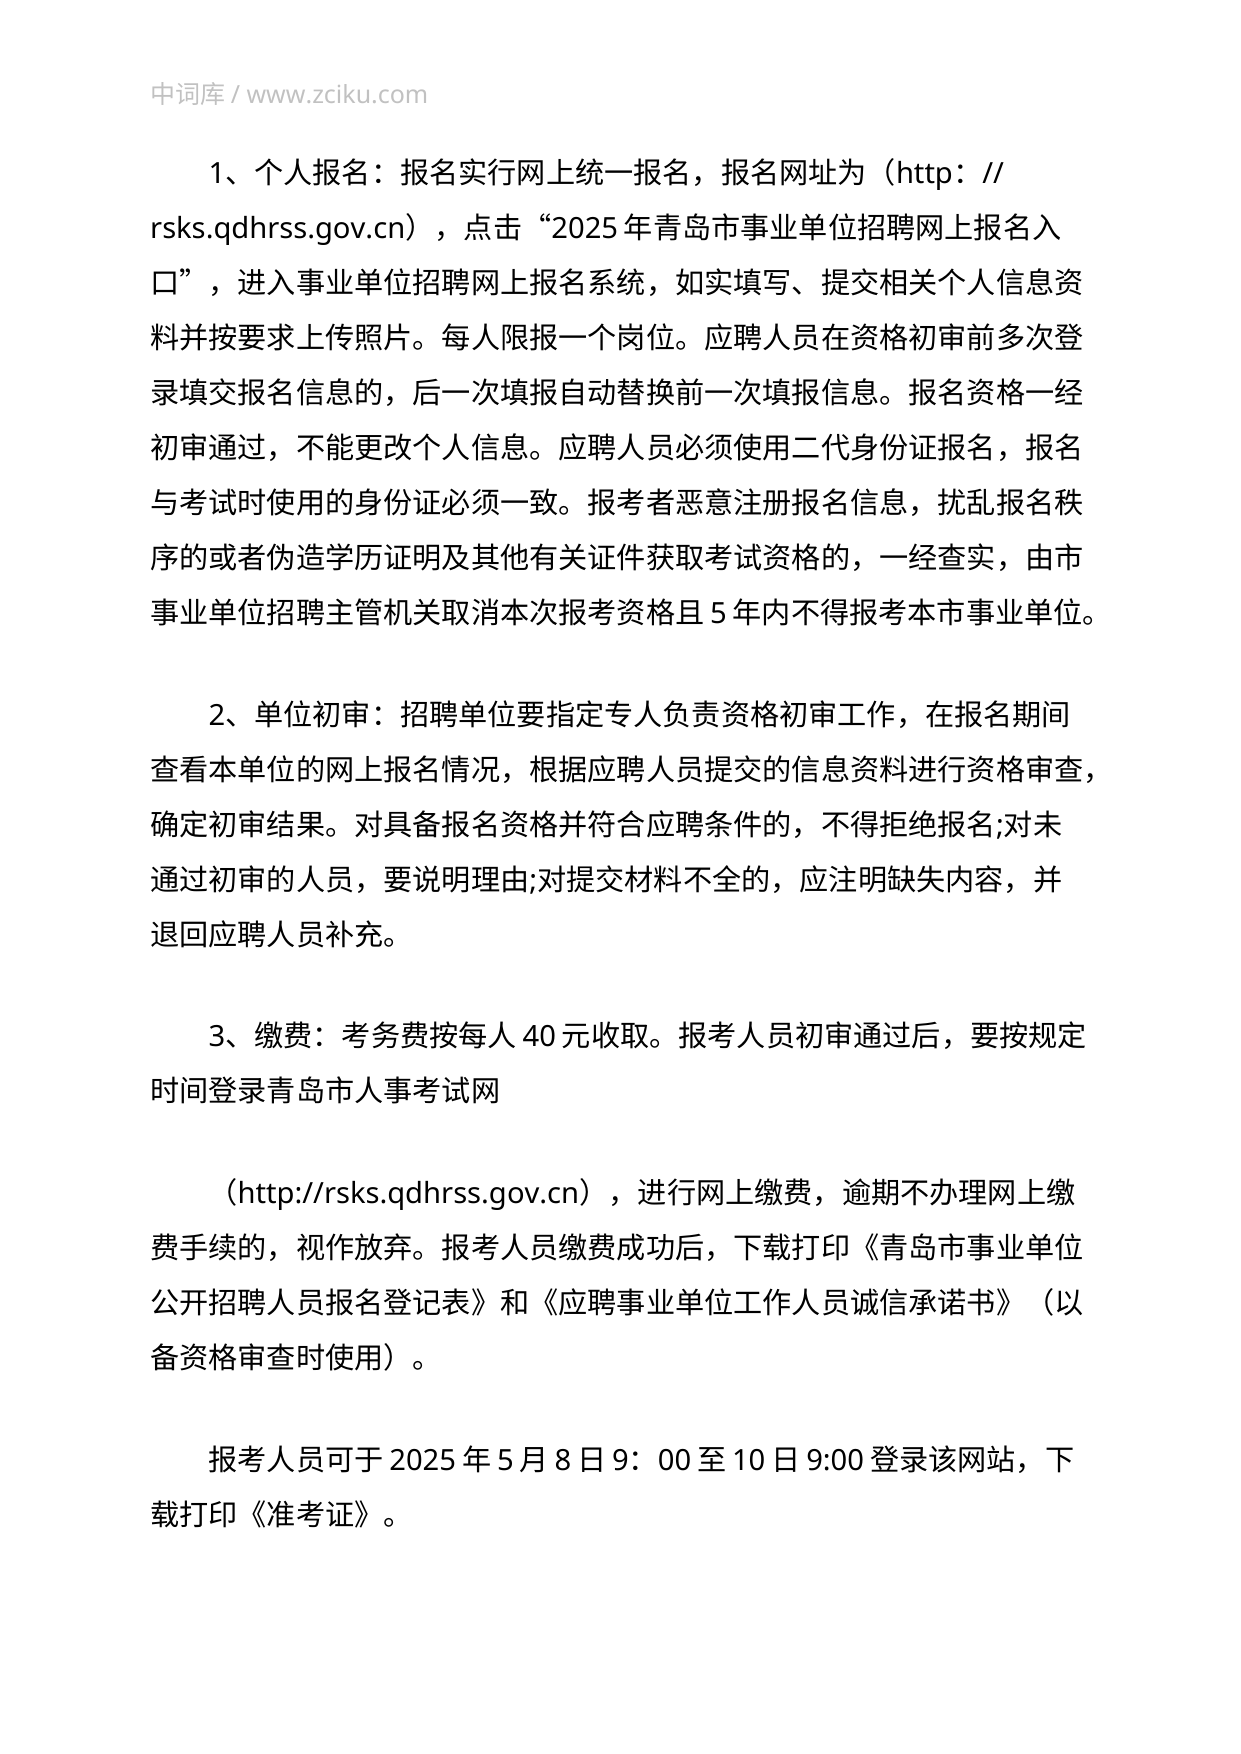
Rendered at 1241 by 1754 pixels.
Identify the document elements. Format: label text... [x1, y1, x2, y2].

text 1、个人报名：报名实行网上统一报名，报名网址为（http：//rsks.qdhrss.gov.cn），点击“2025年青岛市事业单位招聘网上报名入口”，进入事业单位招聘网上报名系统，如实填写、提交相关个人信息资料并按要求上传照片。每人限报一个岗位。应聘人员在资格初审前多次登录填交报名信息的，后一次填报自动替换前一次填报信息。报名资格一经初审通过，不能更改个人信息。应聘人员必须使用二代身份证报名，报名与考试时使用的身份证必须一致。报考者恶意注册报名信息，扰乱报名秩序的或者伪造学历证明及其他有关证件获取考试资格的，一经查实，由市事业单位招聘主管机关取消本次报考资格且5年内不得报考本市事业单位。 [150, 150, 1090, 632]
text （http://rsks.qdhrss.gov.cn），进行网上缴费，逾期不办理网上缴费手续的，视作放弃。报考人员缴费成功后，下载打印《青岛市事业单位公开招聘人员报名登记表》和《应聘事业单位工作人员诚信承诺书》（以备资格审查时使用）。 [150, 1170, 1090, 1377]
text 3、缴费：考务费按每人40元收取。报考人员初审通过后，要按规定时间登录青岛市人事考试网 [150, 1013, 1090, 1110]
text 2、单位初审：招聘单位要指定专人负责资格初审工作，在报名期间查看本单位的网上报名情况，根据应聘人员提交的信息资料进行资格审查，确定初审结果。对具备报名资格并符合应聘条件的，不得拒绝报名;对未通过初审的人员，要说明理由;对提交材料不全的，应注明缺失内容，并退回应聘人员补充。 [150, 691, 1090, 953]
text 报考人员可于2025年5月8日9：00至10日9:00登录该网站，下载打印《准考证》。 [150, 1436, 1090, 1534]
